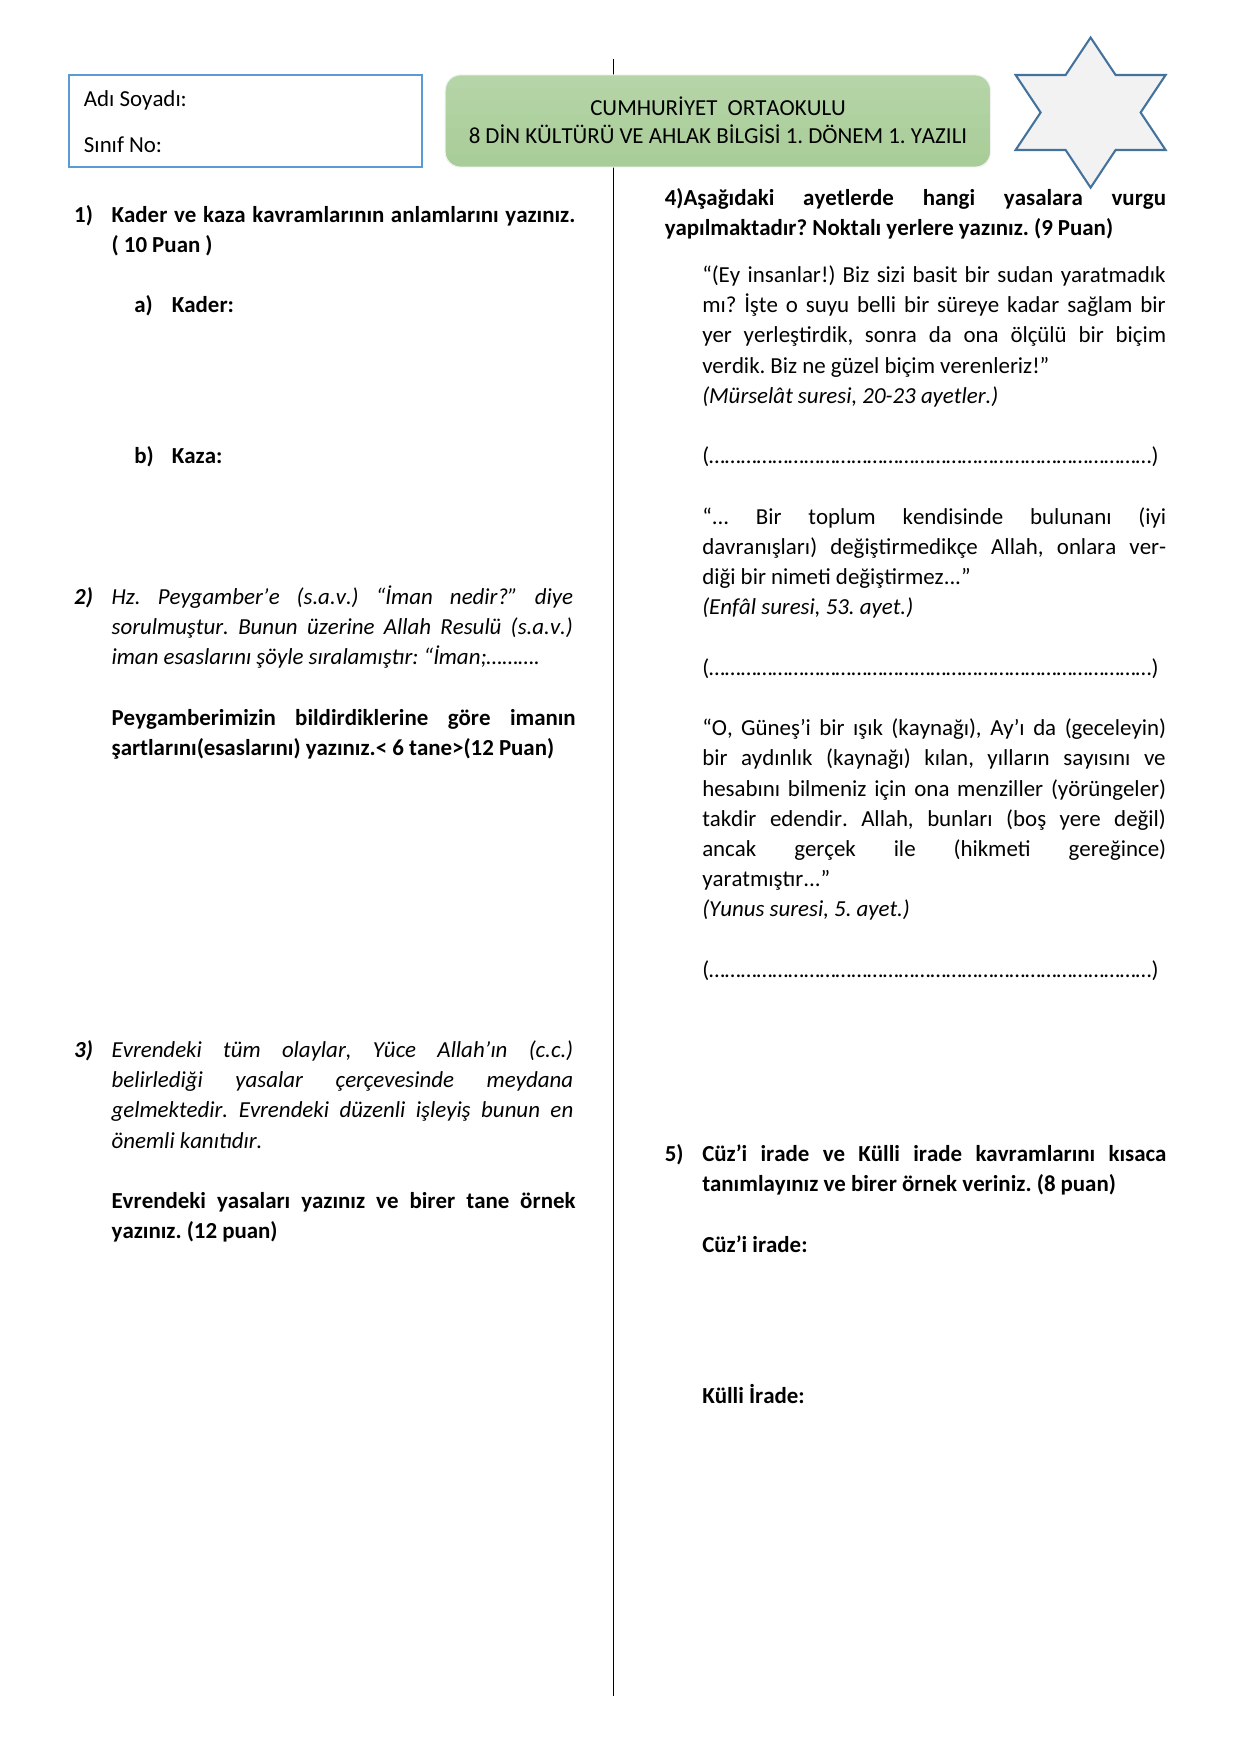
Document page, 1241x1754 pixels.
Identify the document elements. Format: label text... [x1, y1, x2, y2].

list Cüz’i irade ve Külli irade kavramlarını kısaca tanımlayınız ve birer örnek veriniz. (8 puan) [664, 1139, 1167, 1197]
list (Yunus suresi, 5. ayet.) [702, 894, 1167, 922]
list Evrendeki tüm olaylar, Yüce Allah’ın (c.c.) belirlediği yasalar çerçevesinde meydana gelmektedir. Evrendeki düzenli işleyiş bunun en önemli kanıtıdır. [74, 1035, 576, 1154]
list Hz. Peygamber’e (s.a.v.) “İman nedir?” diye sorulmuştur. Bunun üzerine Allah Resulü (s.a.v.) iman esaslarını şöyle sıralamıştır: “İman;………. [74, 582, 576, 670]
list Peygamberimizin bildirdiklerine göre imanın şartlarını(esaslarını) yazınız.< 6 tane>(12 Puan) [111, 703, 576, 761]
list Kaza: [134, 441, 576, 469]
list Kader ve kaza kavramlarının anlamlarını yazınız. ( 10 Puan ) [74, 200, 576, 258]
list (Enfâl suresi, 53. ayet.) [702, 592, 1167, 620]
list (…………………………………………………………………………) [702, 955, 1167, 983]
list Kader: [134, 290, 576, 318]
list Külli İrade: [702, 1381, 1167, 1409]
list (…………………………………………………………………………) [702, 411, 1167, 469]
list (…………………………………………………………………………) [702, 653, 1167, 681]
text 4)Aşağıdaki ayetlerde hangi yasalara vurgu yapılmaktadır? Noktalı yerlere yazınız. (9 Puan) [664, 183, 1167, 241]
list “... Bir toplum kendisinde bulunanı (iyi davranışları) değiştirmedikçe Allah, onlara ver-diği bir nimeti değiştirmez...” [702, 502, 1167, 590]
list (Mürselât suresi, 20-23 ayetler.) [702, 381, 1167, 409]
list “(Ey insanlar!) Biz sizi basit bir sudan yaratmadık mı? İşte o suyu belli bir süreye kadar sağlam bir yer yerleştirdik, sonra da ona ölçülü bir biçim verdik. Biz ne güzel biçim verenleriz!” [702, 260, 1167, 379]
list Cüz’i irade: [702, 1230, 1167, 1258]
list Evrendeki yasaları yazınız ve birer tane örnek yazınız. (12 puan) [111, 1186, 576, 1244]
list “O, Güneş’i bir ışık (kaynağı), Ay’ı da (geceleyin) bir aydınlık (kaynağı) kılan, yılların sayısını ve hesabını bilmeniz için ona menziller (yörüngeler) takdir edendir. Allah, bunları (boş yere değil) ancak gerçek ile (hikmeti gereğince) yaratmıştır...” [702, 713, 1167, 892]
